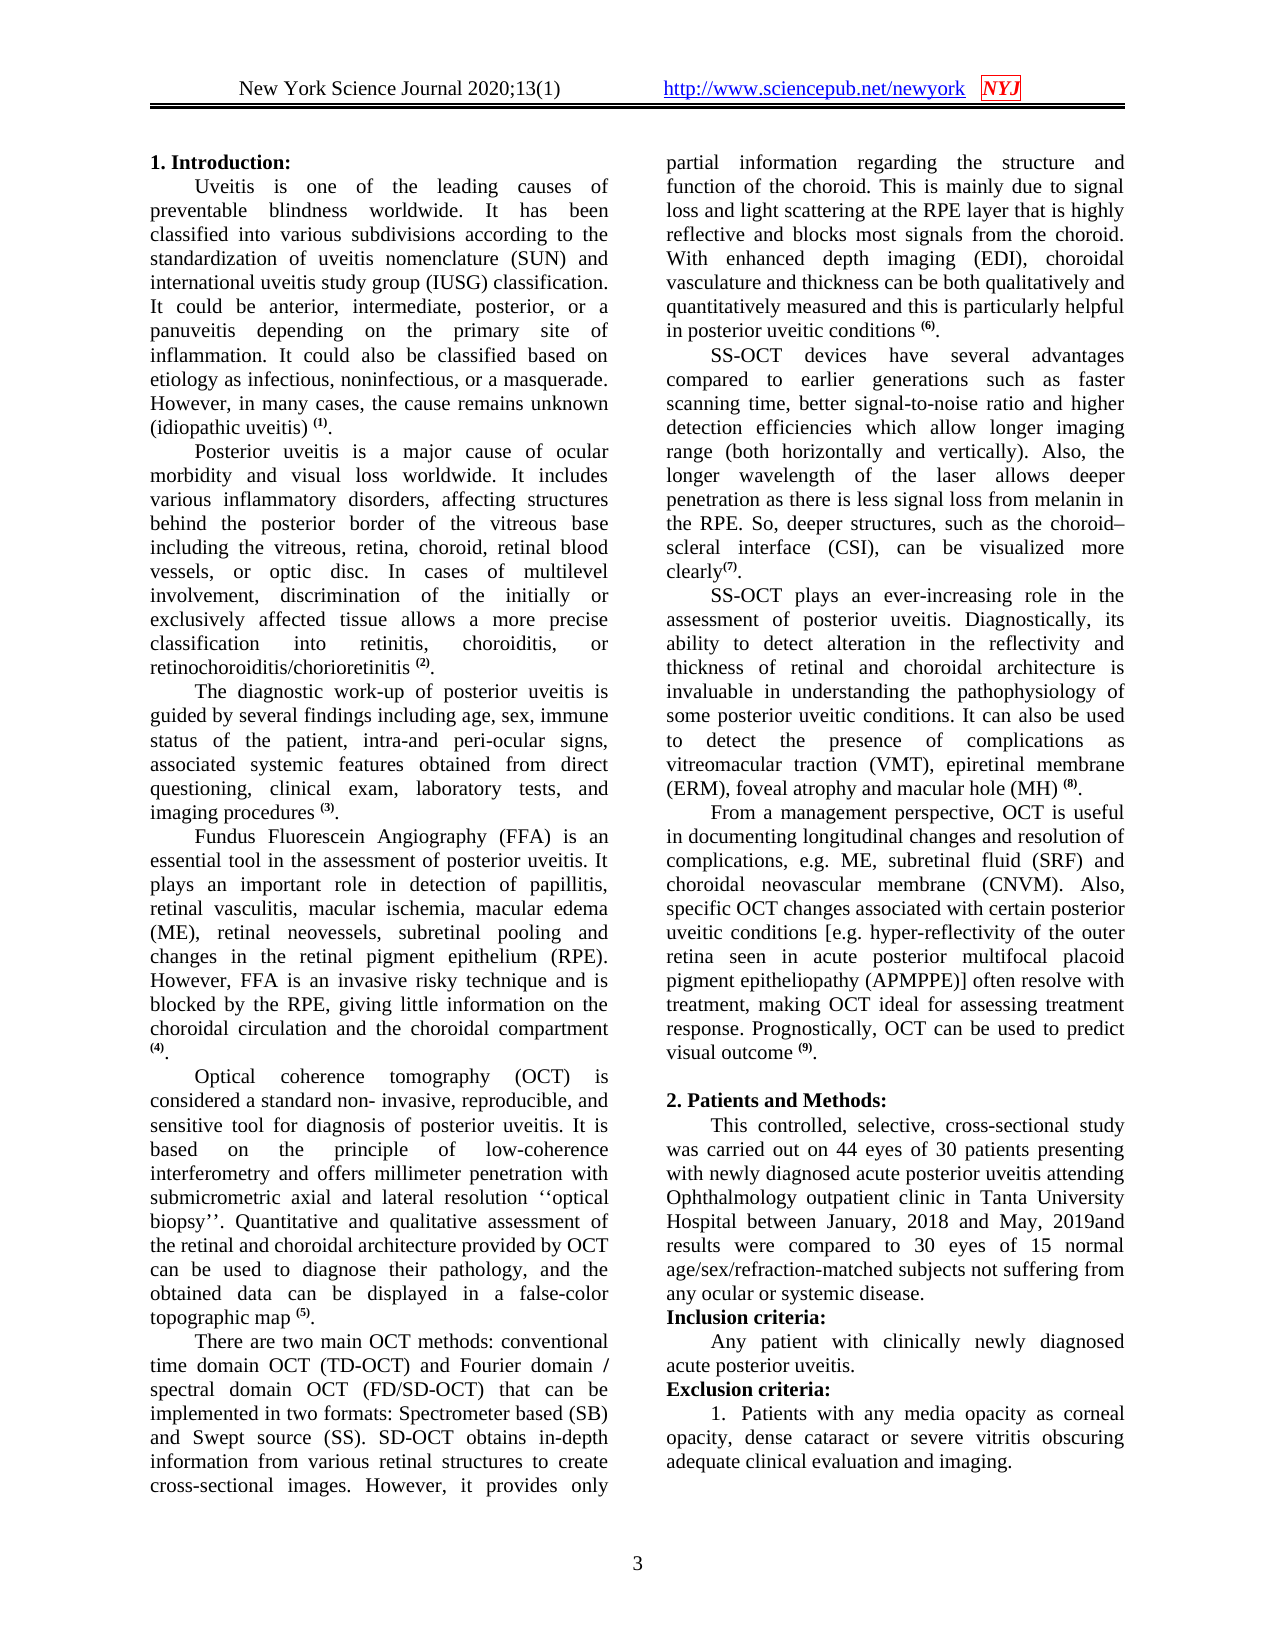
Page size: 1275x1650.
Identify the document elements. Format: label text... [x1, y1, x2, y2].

text This controlled, selective, cross-sectional study was carried out on 44 eyes of 30 patients presenting with newly diagnosed acute posterior uveitis attending Ophthalmology outpatient clinic in Tanta University Hospital between January, 2018 and May, 2019and results were compared to 30 eyes of 15 normal age/sex/refraction-matched subjects not suffering from any ocular or systemic disease. [666, 1112, 1125, 1305]
text The diagnostic work-up of posterior uveitis is guided by several findings including age, sex, immune status of the patient, intra-and peri-ocular signs, associated systemic features obtained from direct questioning, clinical exam, laboratory tests, and imaging procedures (3). [150, 679, 609, 824]
text Uveitis is one of the leading causes of preventable blindness worldwide. It has been classified into various subdivisions according to the standardization of uveitis nomenclature (SUN) and international uveitis study group (IUSG) classification. It could be anterior, intermediate, posterior, or a panuveitis depending on the primary site of inflammation. It could also be classified based on etiology as infectious, noninfectious, or a masquerade. However, in many cases, the cause remains unknown (idiopathic uveitis) (1). [150, 174, 609, 439]
text Fundus Fluorescein Angiography (FFA) is an essential tool in the assessment of posterior uveitis. It plays an important role in detection of papillitis, retinal vasculitis, macular ischemia, macular edema (ME), retinal neovessels, subretinal pooling and changes in the retinal pigment epithelium (RPE). However, FFA is an invasive risky technique and is blocked by the RPE, giving little information on the choroidal circulation and the choroidal compartment (4). [150, 824, 609, 1064]
text From a management perspective, OCT is useful in documenting longitudinal changes and resolution of complications, e.g. ME, subretinal fluid (SRF) and choroidal neovascular membrane (CNVM). Also, specific OCT changes associated with certain posterior uveitic conditions [e.g. hyper-reflectivity of the outer retina seen in acute posterior multifocal placoid pigment epitheliopathy (APMPPE)] often resolve with treatment, making OCT ideal for assessing treatment response. Prognostically, OCT can be used to predict visual outcome (9). [666, 800, 1125, 1064]
text There are two main OCT methods: conventional time domain OCT (TD-OCT) and Fourier domain / spectral domain OCT (FD/SD-OCT) that can be implemented in two formats: Spectrometer based (SB) and Swept source (SS). SD-OCT obtains in-depth information from various retinal structures to create cross-sectional images. However, it provides only partial information regarding the structure and function of the choroid. This is mainly due to signal loss and light scattering at the RPE layer that is highly reflective and blocks most signals from the choroid. With enhanced depth imaging (EDI), choroidal vasculature and thickness can be both qualitatively and quantitatively measured and this is particularly helpful in posterior uveitic conditions (6). [150, 1329, 609, 1497]
text Any patient with clinically newly diagnosed acute posterior uveitis. [666, 1329, 1125, 1377]
text SS-OCT plays an ever-increasing role in the assessment of posterior uveitis. Diagnostically, its ability to detect alteration in the reflectivity and thickness of retinal and choroidal architecture is invaluable in understanding the pathophysiology of some posterior uveitic conditions. It can also be used to detect the presence of complications as vitreomacular traction (VMT), epiretinal membrane (ERM), foveal atrophy and macular hole (MH) (8). [666, 583, 1125, 800]
list Patients with any media opacity as corneal opacity, dense cataract or severe vitritis obscuring adequate clinical evaluation and imaging. [666, 1401, 1125, 1473]
text Optical coherence tomography (OCT) is considered a standard non- invasive, reproducible, and sensitive tool for diagnosis of posterior uveitis. It is based on the principle of low-coherence interferometry and offers millimeter penetration with submicrometric axial and lateral resolution ‘‘optical biopsy’’. Quantitative and qualitative assessment of the retinal and choroidal architecture provided by OCT can be used to diagnose their pathology, and the obtained data can be displayed in a false-color topographic map (5). [150, 1064, 609, 1329]
text 2. Patients and Methods: [666, 1088, 1125, 1112]
text Exclusion criteria: [666, 1377, 1125, 1401]
text SS-OCT devices have several advantages compared to earlier generations such as faster scanning time, better signal-to-noise ratio and higher detection efficiencies which allow longer imaging range (both horizontally and vertically). Also, the longer wavelength of the laser allows deeper penetration as there is less signal loss from melanin in the RPE. So, deeper structures, such as the choroid–scleral interface (CSI), can be visualized more clearly(7). [666, 342, 1125, 583]
text Inclusion criteria: [666, 1305, 1125, 1329]
text 1. Introduction: [150, 150, 609, 174]
text Posterior uveitis is a major cause of ocular morbidity and visual loss worldwide. It includes various inflammatory disorders, affecting structures behind the posterior border of the vitreous base including the vitreous, retina, choroid, retinal blood vessels, or optic disc. In cases of multilevel involvement, discrimination of the initially or exclusively affected tissue allows a more precise classification into retinitis, choroiditis, or retinochoroiditis/chorioretinitis (2). [150, 439, 609, 679]
text There are two main OCT methods: conventional time domain OCT (TD-OCT) and Fourier domain / spectral domain OCT (FD/SD-OCT) that can be implemented in two formats: Spectrometer based (SB) and Swept source (SS). SD-OCT obtains in-depth information from various retinal structures to create cross-sectional images. However, it provides only partial information regarding the structure and function of the choroid. This is mainly due to signal loss and light scattering at the RPE layer that is highly reflective and blocks most signals from the choroid. With enhanced depth imaging (EDI), choroidal vasculature and thickness can be both qualitatively and quantitatively measured and this is particularly helpful in posterior uveitic conditions (6). [666, 150, 1125, 342]
